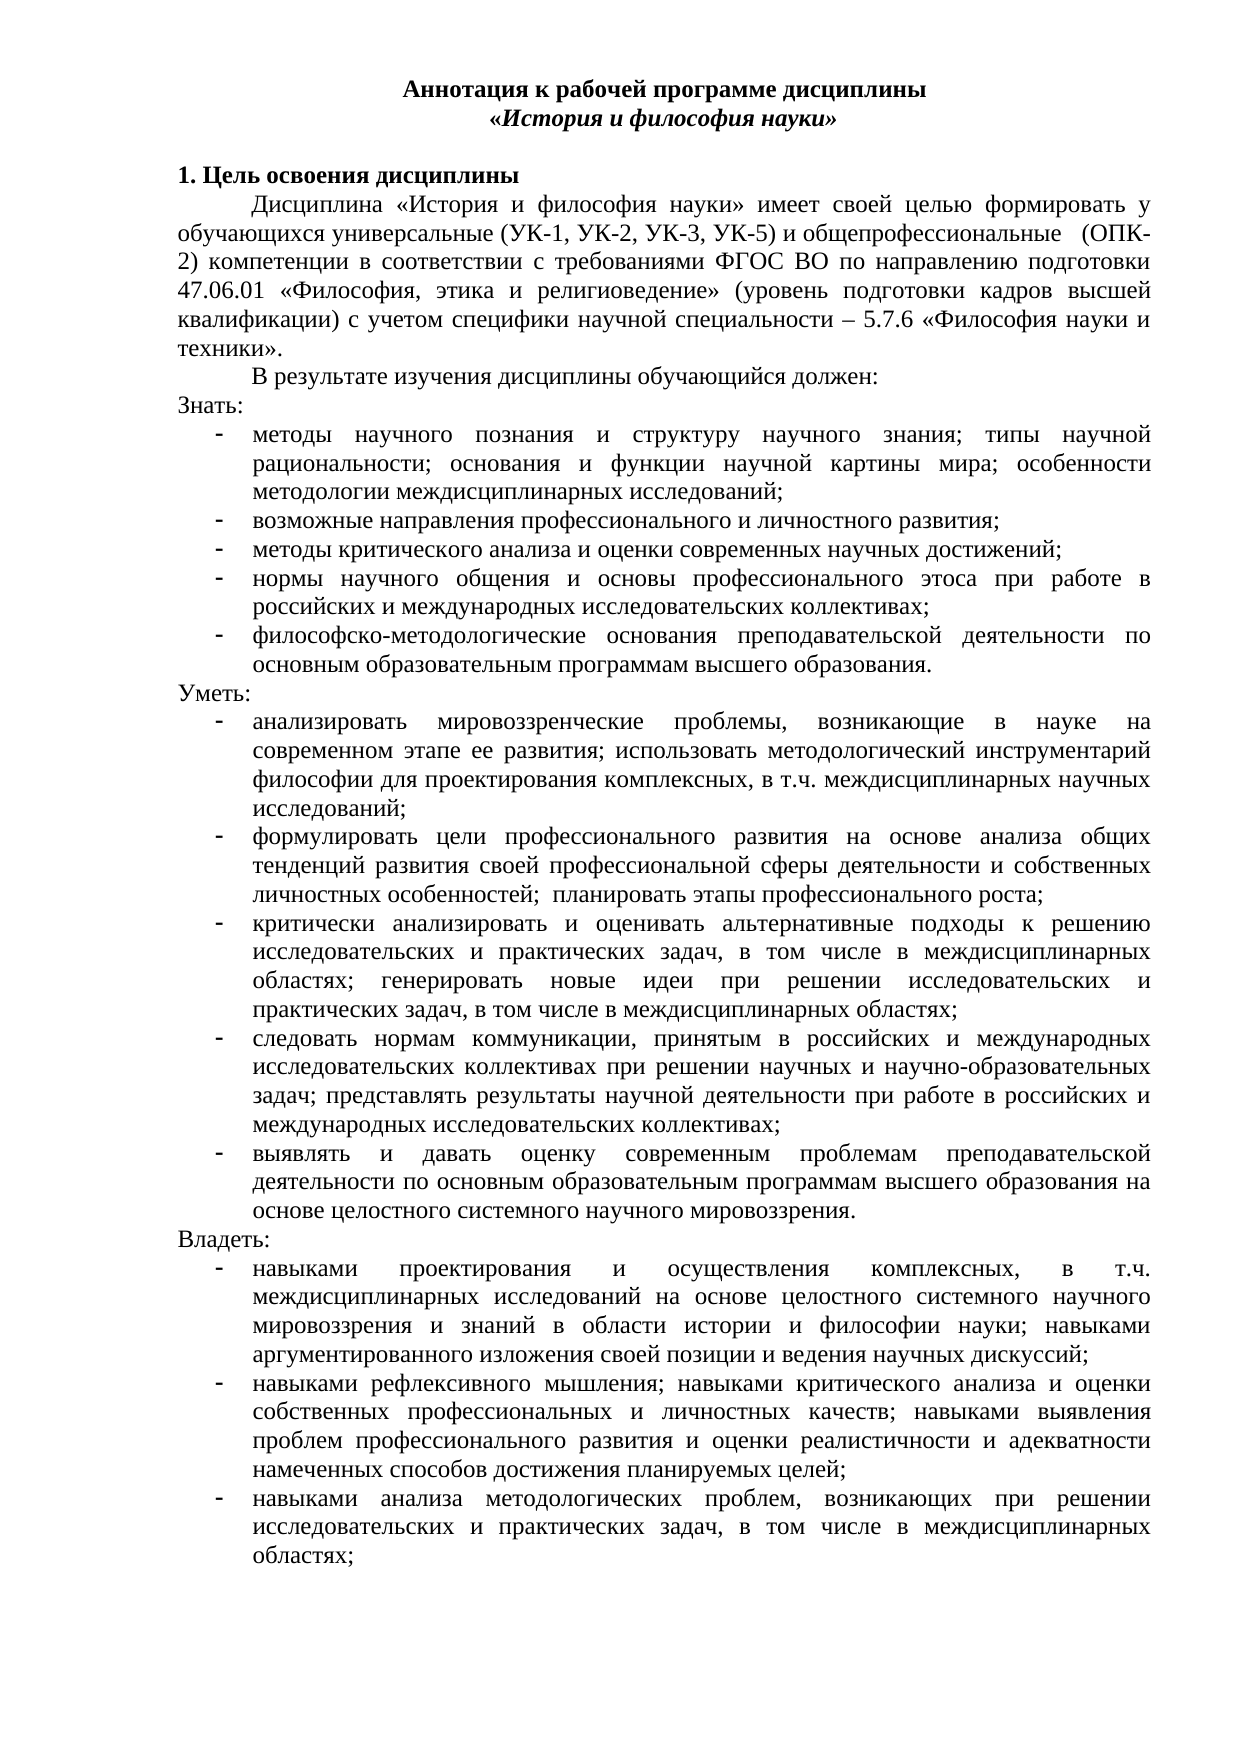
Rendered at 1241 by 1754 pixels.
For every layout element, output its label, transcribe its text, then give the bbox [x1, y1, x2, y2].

list следовать нормам коммуникации, принятым в российских и международных исследовательских коллективах при решении научных и научно-образовательных задач; представлять результаты научной деятельности при работе в российских и международных исследовательских коллективах; [215, 1023, 1152, 1138]
text Знать: [177, 390, 1152, 419]
list навыками анализа методологических проблем, возникающих при решении исследовательских и практических задач, в том числе в междисциплинарных областях; [215, 1483, 1152, 1569]
list критически анализировать и оценивать альтернативные подходы к решению исследовательских и практических задач, в том числе в междисциплинарных областях; генерировать новые идеи при решении исследовательских и практических задач, в том числе в междисциплинарных областях; [215, 908, 1152, 1023]
list методы научного познания и структуру научного знания; типы научной рациональности; основания и функции научной картины мира; особенности методологии междисциплинарных исследований; [215, 419, 1152, 505]
list нормы научного общения и основы профессионального этоса при работе в российских и международных исследовательских коллективах; [215, 563, 1152, 620]
list методы критического анализа и оценки современных научных достижений; [215, 534, 1152, 563]
text 1. Цель освоения дисциплины [177, 160, 1152, 189]
text Уметь: [177, 678, 1152, 706]
text Владеть: [177, 1224, 1152, 1253]
text Аннотация к рабочей программе дисциплины [177, 74, 1152, 103]
list философско-методологические основания преподавательской деятельности по основным образовательным программам высшего образования. [215, 620, 1152, 678]
list выявлять и давать оценку современным проблемам преподавательской деятельности по основным образовательным программам высшего образования на основе целостного системного научного мировоззрения. [215, 1138, 1152, 1224]
list навыками рефлексивного мышления; навыками критического анализа и оценки собственных профессиональных и личностных качеств; навыками выявления проблем профессионального развития и оценки реалистичности и адекватности намеченных способов достижения планируемых целей; [215, 1368, 1152, 1483]
list навыками проектирования и осуществления комплексных, в т.ч. междисциплинарных исследований на основе целостного системного научного мировоззрения и знаний в области истории и философии науки; навыками аргументированного изложения своей позиции и ведения научных дискуссий; [215, 1253, 1152, 1368]
text «История и философия науки» [177, 103, 1152, 131]
list анализировать мировоззренческие проблемы, возникающие в науке на современном этапе ее развития; использовать методологический инструментарий философии для проектирования комплексных, в т.ч. междисциплинарных научных исследований; [215, 706, 1152, 821]
list формулировать цели профессионального развития на основе анализа общих тенденций развития своей профессиональной сферы деятельности и собственных личностных особенностей; планировать этапы профессионального роста; [215, 821, 1152, 908]
text Дисциплина «История и философия науки» имеет своей целью формировать у обучающихся универсальные (УК-1, УК-2, УК-3, УК-5) и общепрофессиональные (ОПК-2) компетенции в соответствии с требованиями ФГОС ВО по направлению подготовки 47.06.01 «Философия, этика и религиоведение» (уровень подготовки кадров высшей квалификации) с учетом специфики научной специальности – 5.7.6 «Философия науки и техники». [177, 189, 1152, 361]
text В результате изучения дисциплины обучающийся должен: [177, 361, 1152, 390]
list возможные направления профессионального и личностного развития; [215, 505, 1152, 534]
